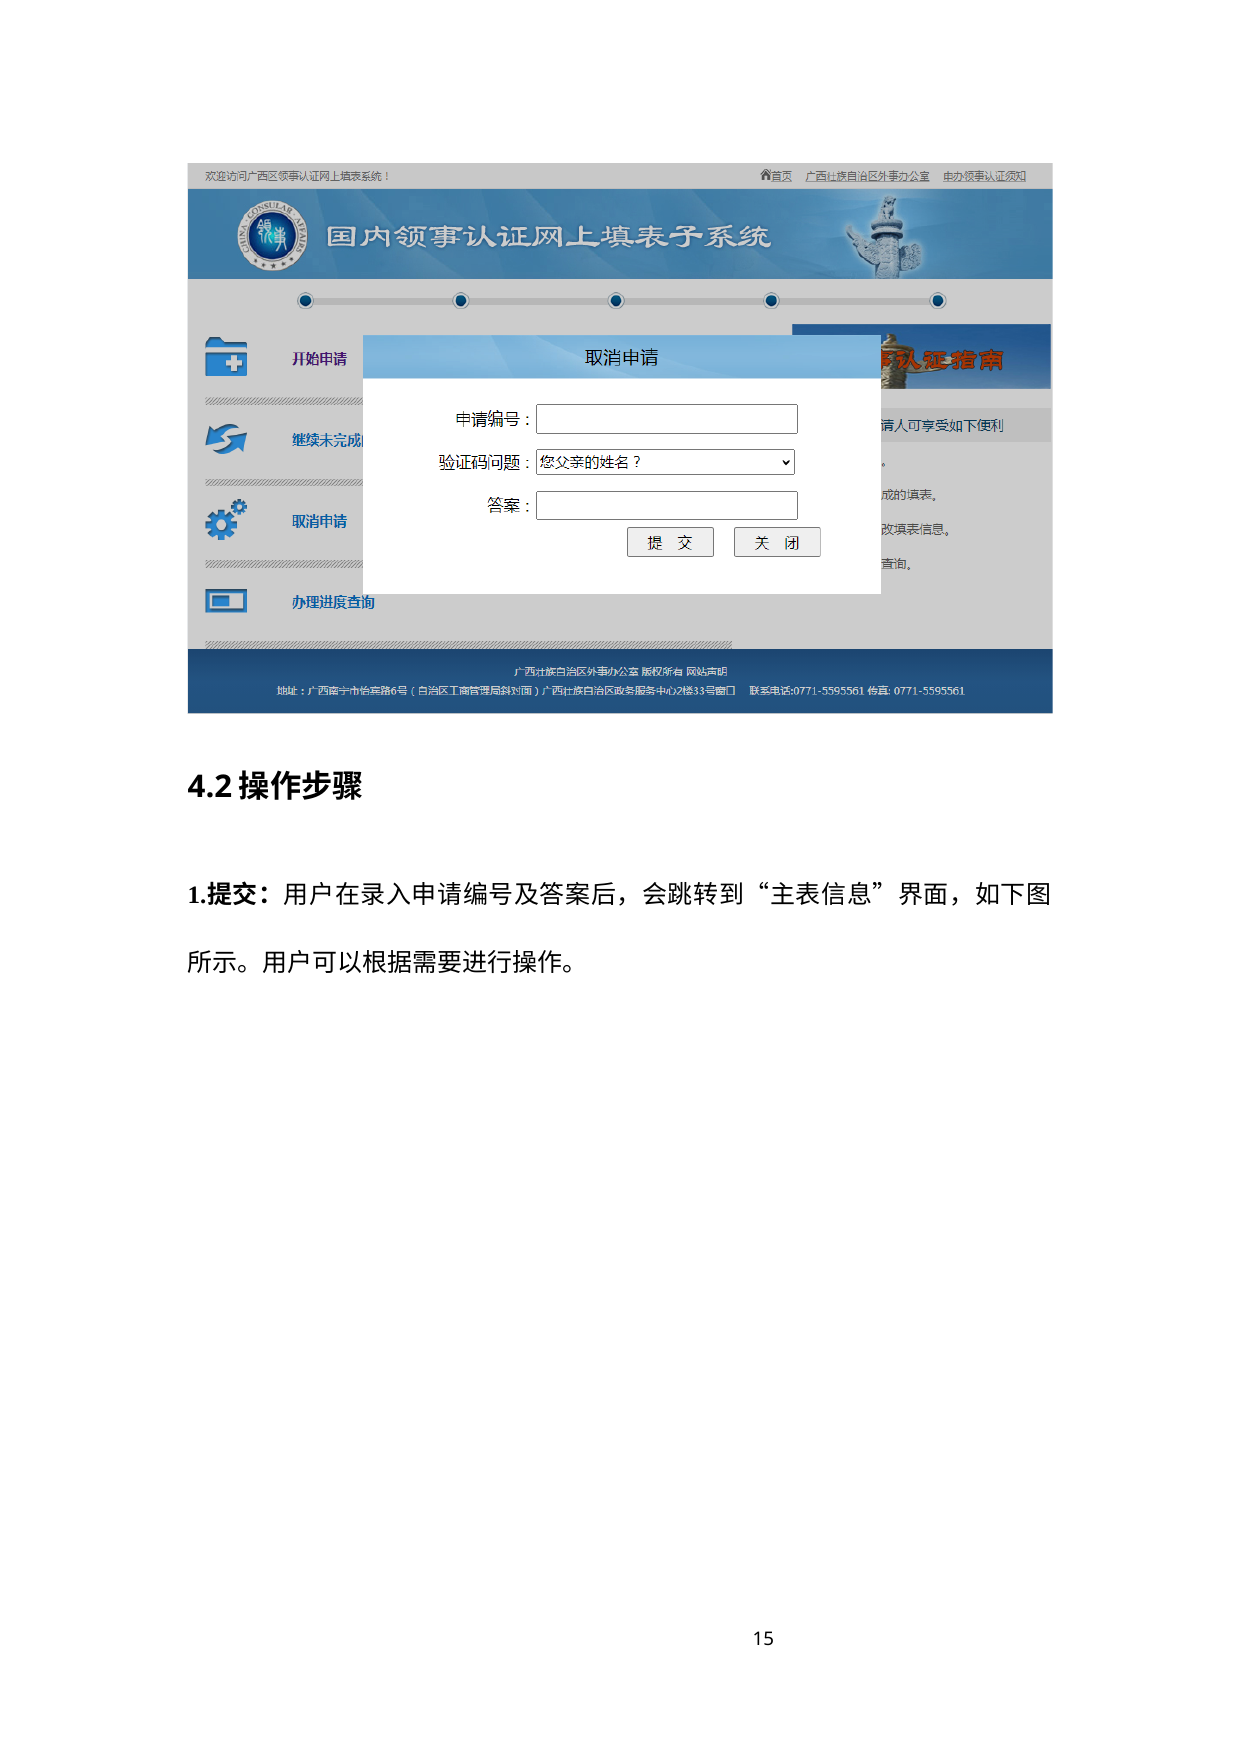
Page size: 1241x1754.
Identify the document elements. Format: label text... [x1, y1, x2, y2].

subtitle 4.2操作步骤 [187, 749, 1053, 817]
picture [187, 163, 1053, 714]
text 1.提交：用户在录入申请编号及答案后，会跳转到“主表信息”界面，如下图所示。用户可以根据需要进行操作。 [187, 859, 1053, 995]
